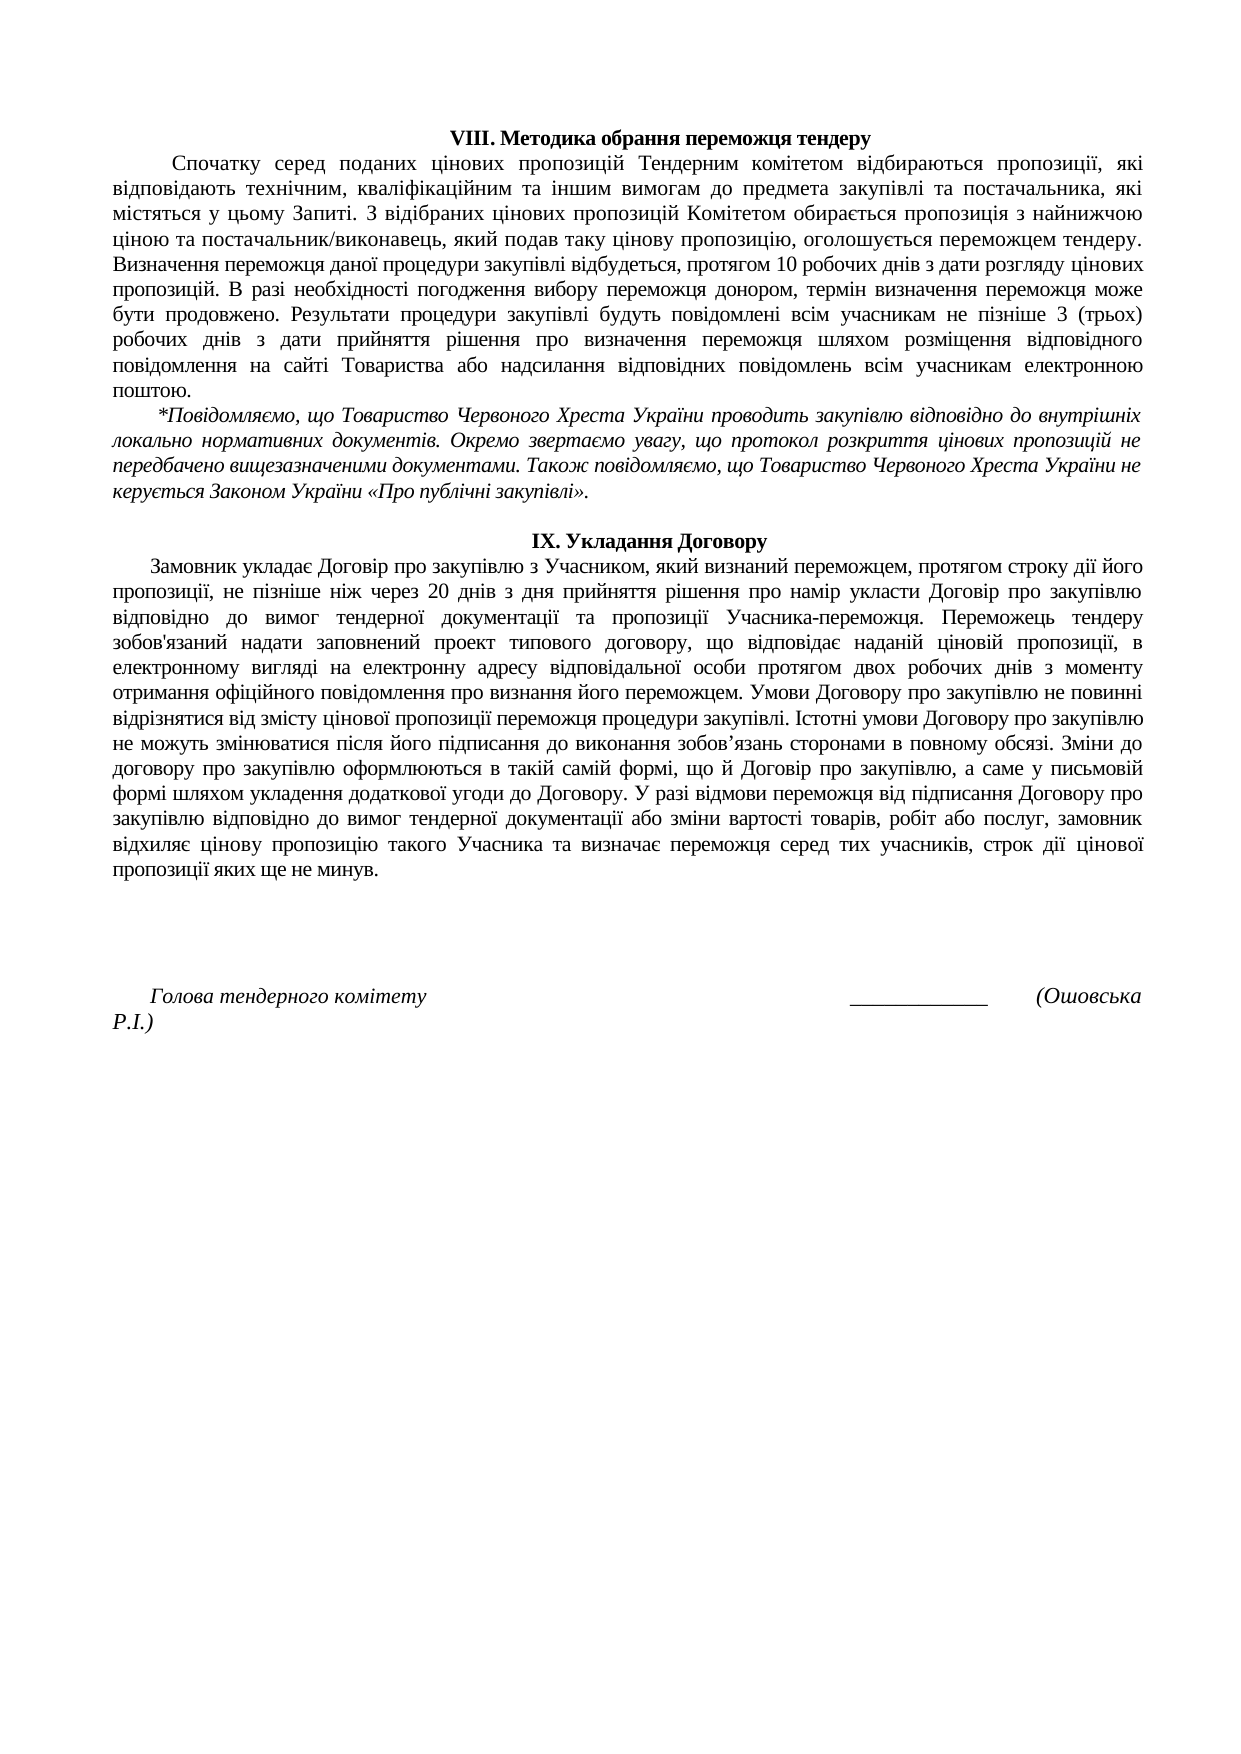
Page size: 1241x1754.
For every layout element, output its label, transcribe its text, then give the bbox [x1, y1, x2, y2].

text Замовник укладає Договір про закупівлю з Учасником, який визнаний переможцем, протягом строку дії його пропозиції, не пізніше ніж через 20 днів з дня прийняття рішення про намір укласти Договір про закупівлю відповідно до вимог тендерної документації та пропозиції Учасника-переможця. Переможець тендеру зобов'язаний надати заповнений проект типового договору, що відповідає наданій ціновій пропозиції, в електронному вигляді на електронну адресу відповідальної особи протягом двох робочих днів з моменту отримання офіційного повідомлення про визнання його переможцем. Умови Договору про закупівлю не повинні відрізнятися від змісту цінової пропозиції переможця процедури закупівлі. Істотні умови Договору про закупівлю не можуть змінюватися після його підписання до виконання зобов’язань сторонами в повному обсязі. Зміни до договору про закупівлю оформлюються в такій самій формі, що й Договір про закупівлю, а саме у письмовій формі шляхом укладення додаткової угоди до Договору. У разі відмови переможця від підписання Договору про закупівлю відповідно до вимог тендерної документації або зміни вартості товарів, робіт або послуг, замовник відхиляє цінову пропозицію такого Учасника та визначає переможця серед тих учасників, строк дії цінової пропозиції яких ще не минув. [112, 553, 1144, 881]
text Спочатку серед поданих цінових пропозицій Тендерним комітетом відбираються пропозиції, які відповідають технічним, кваліфікаційним та іншим вимогам до предмета закупівлі та постачальника, які містяться у цьому Запиті. З відібраних цінових пропозицій Комітетом обирається пропозиція з найнижчою ціною та постачальник/виконавець, який подав таку цінову пропозицію, оголошується переможцем тендеру. Визначення переможця даної процедури закупівлі відбудеться, протягом 10 робочих днів з дати розгляду цінових пропозицій. В разі необхідності погодження вибору переможця донором, термін визначення переможця може бути продовжено. Результати процедури закупівлі будуть повідомлені всім учасникам не пізніше 3 (трьох) робочих днів з дати прийняття рішення про визначення переможця шляхом розміщення відповідного повідомлення на сайті Товариства або надсилання відповідних повідомлень всім учасникам електронною поштою. [112, 150, 1144, 402]
text Голова тендерного комітету ____________ (Ошовська Р.І.) [112, 982, 1144, 1034]
text IX. Укладання Договору [112, 528, 1144, 553]
text *Повідомляємо, що Товариство Червоного Хреста України проводить закупівлю відповідно до внутрішніх локально нормативних документів. Окремо звертаємо увагу, що протокол розкриття цінових пропозицій не передбачено вищезазначеними документами. Також повідомляємо, що Товариство Червоного Хреста України не керується Законом України «Про публічні закупівлі». [112, 402, 1144, 503]
text VIII. Методика обрання переможця тендеру [112, 125, 1144, 150]
